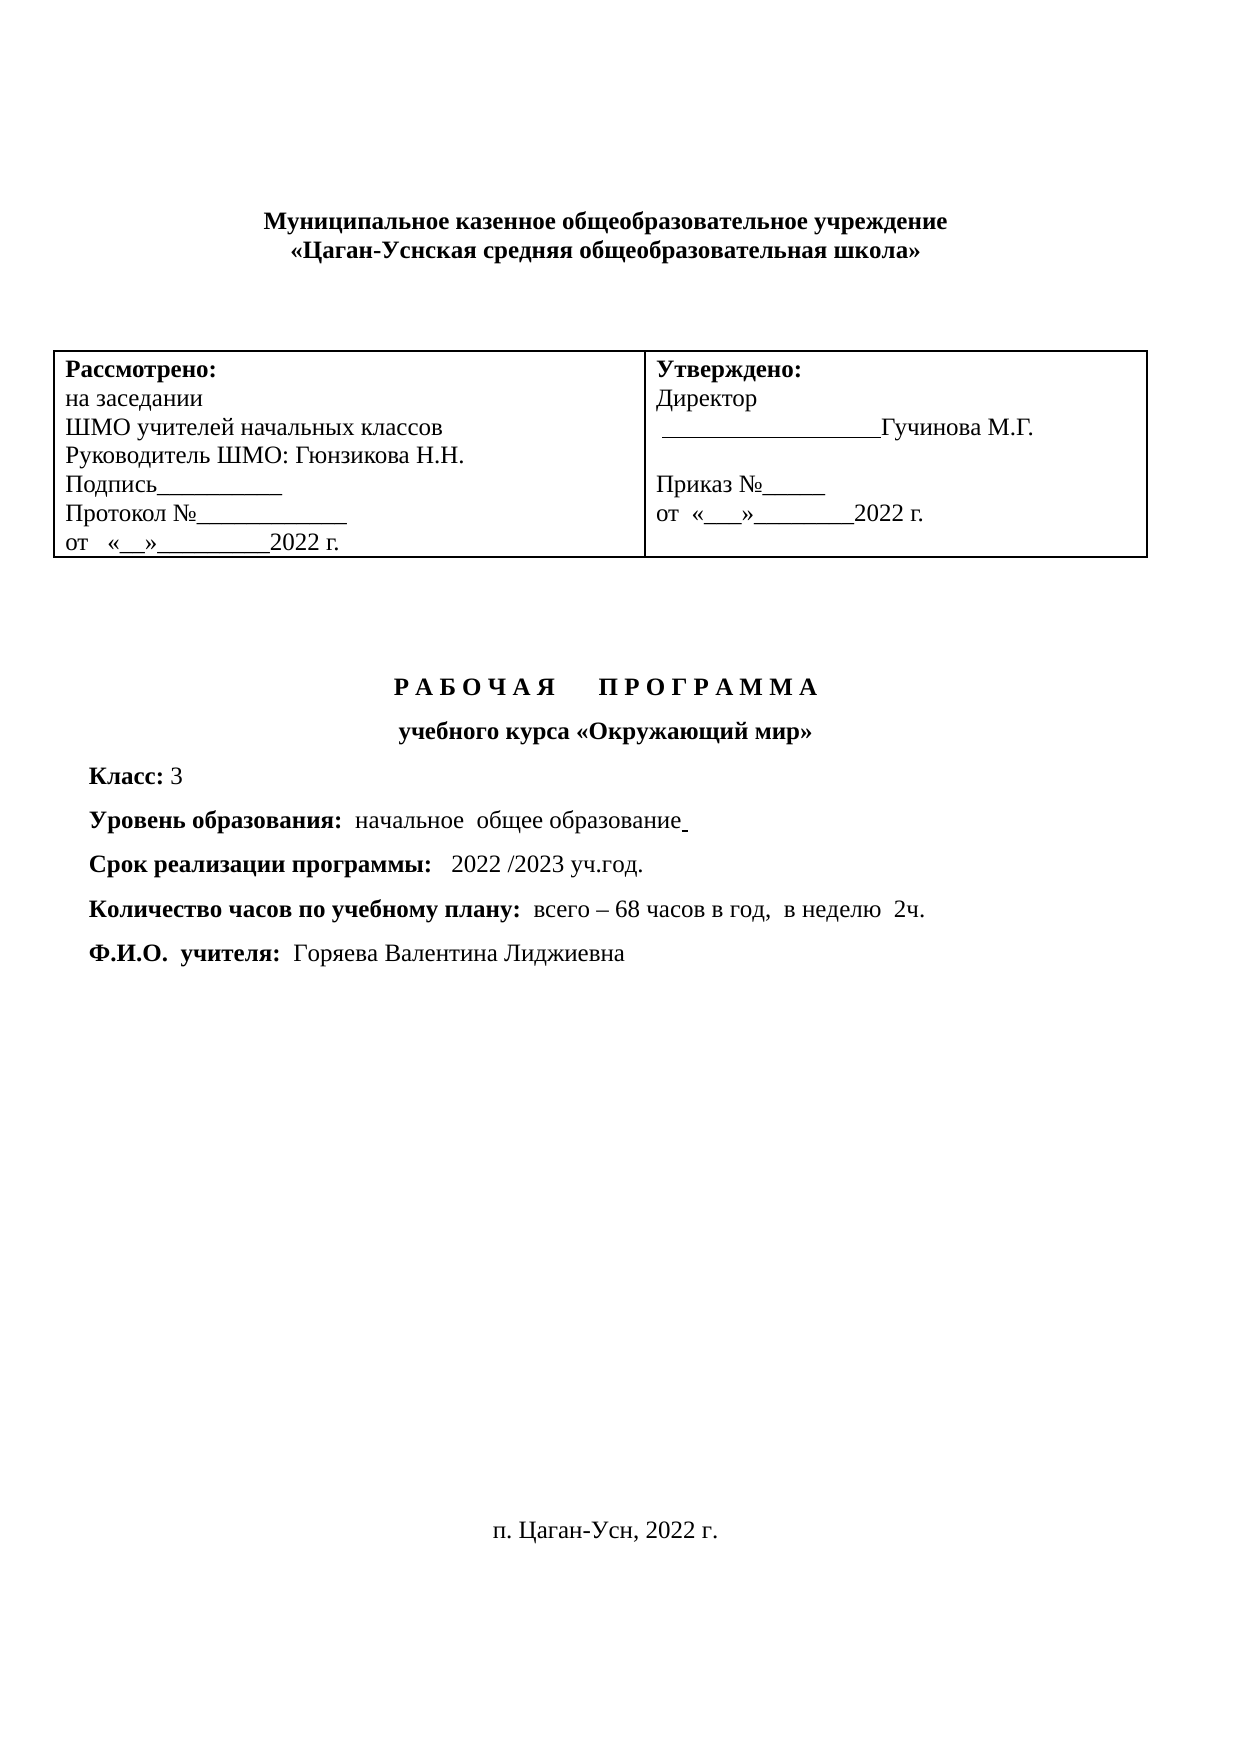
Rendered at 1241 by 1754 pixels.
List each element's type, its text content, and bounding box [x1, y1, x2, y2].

text п. Цаган-Усн, 2022 г. [89, 1515, 1122, 1544]
text Количество часов по учебному плану: всего – 68 часов в год, в неделю 2ч. [89, 894, 1122, 923]
text Ф.И.О. учителя: Горяева Валентина Лиджиевна [89, 938, 1122, 967]
text Уровень образования: начальное общее образование [89, 805, 1122, 834]
table_header Утверждено: Директор Гучинова М.Г. Приказ №_____ от «___»________2022 г. [646, 352, 1146, 556]
table_header Рассмотрено: на заседании ШМО учителей начальных классов Руководитель ШМО: Гюнзикова Н.Н. Подпись__________ Протокол №____________ от «__»_________2022 г. [55, 352, 644, 556]
text Муниципальное казенное общеобразовательное учреждение [89, 206, 1122, 235]
text Срок реализации программы: 2022 /2023 уч.год. [89, 849, 1122, 878]
text «Цаган-Уснская средняя общеобразовательная школа» [89, 235, 1122, 264]
text учебного курса «Окружающий мир» [89, 716, 1122, 745]
text Класс: 3 [89, 761, 1122, 789]
text Р А Б О Ч А Я П Р О Г Р А М М А [89, 672, 1122, 701]
